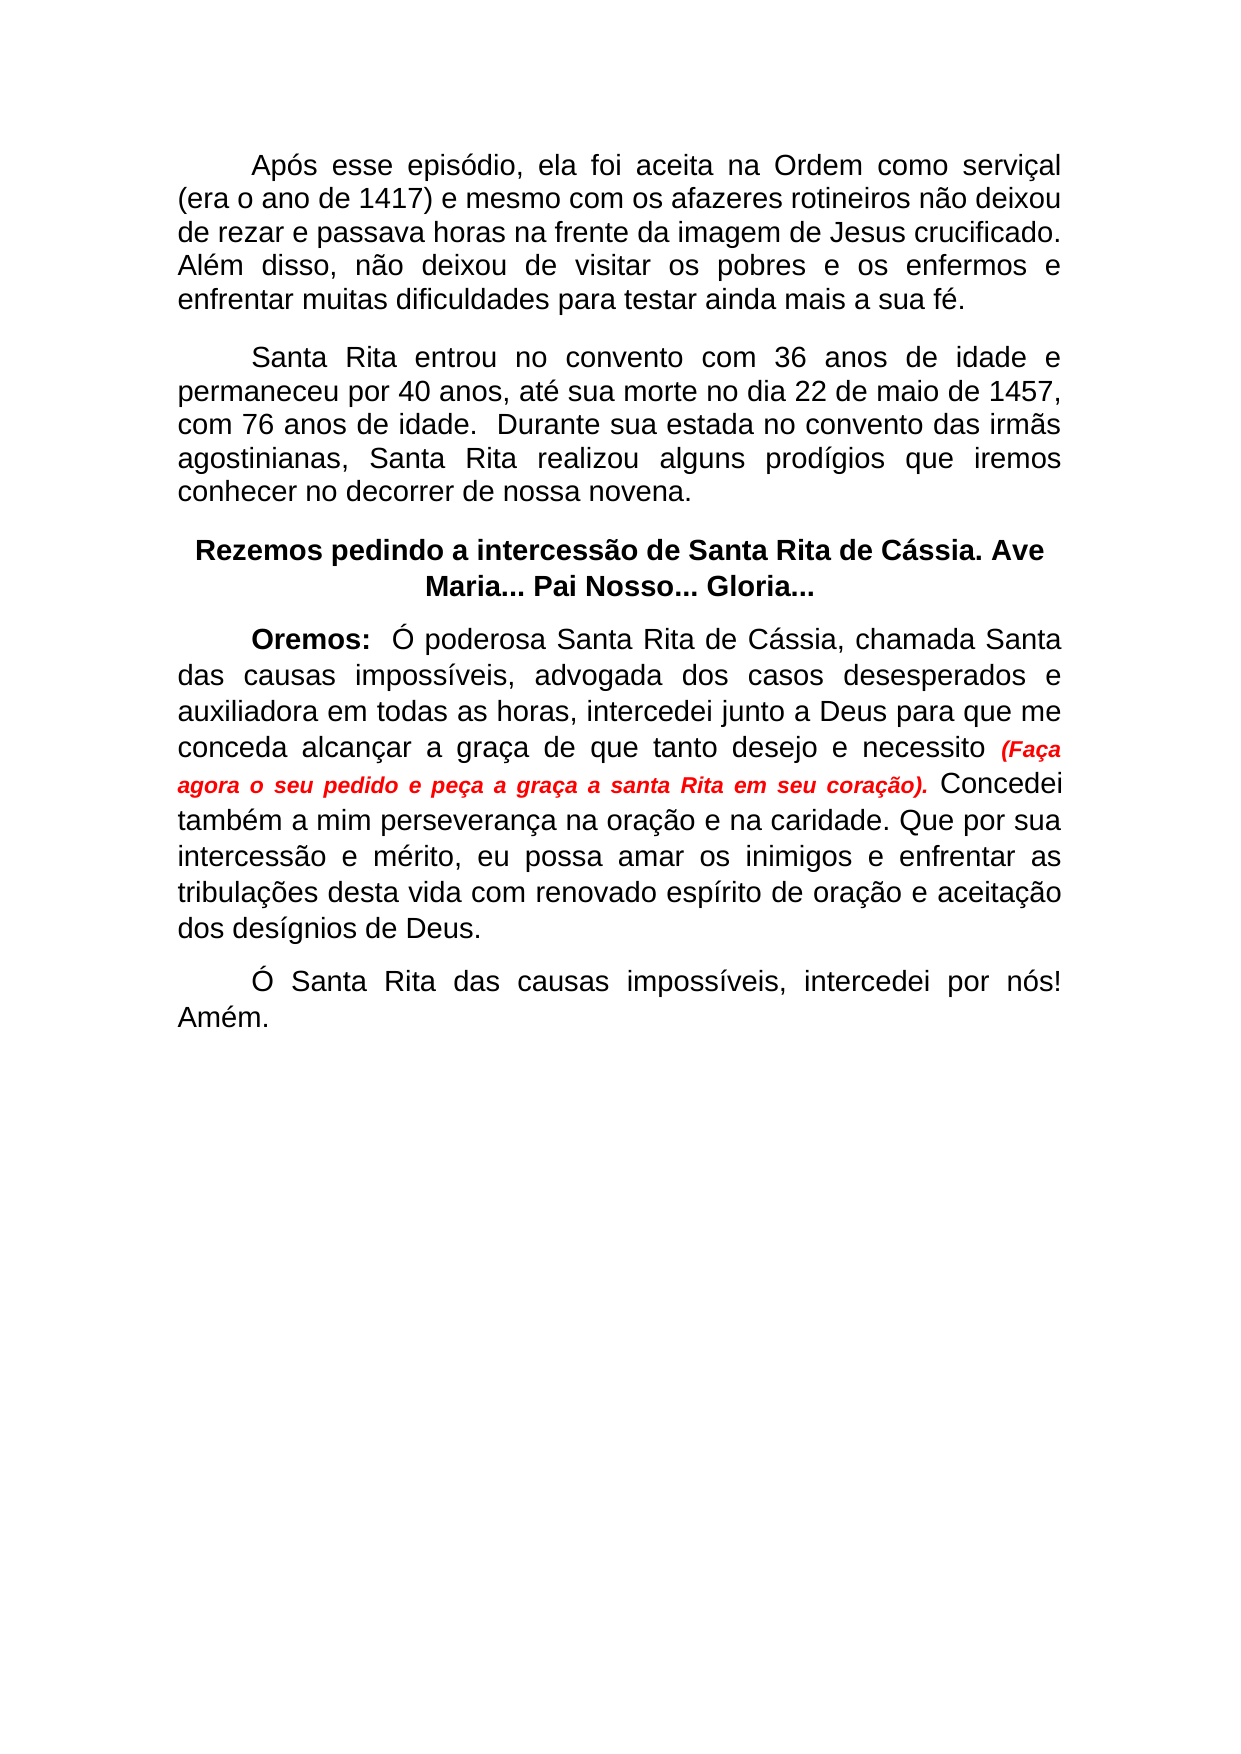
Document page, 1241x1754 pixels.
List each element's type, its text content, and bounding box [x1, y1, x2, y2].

text Oremos: Ó poderosa Santa Rita de Cássia, chamada Santa das causas impossíveis, advogada dos casos desesperados e auxiliadora em todas as horas, intercedei junto a Deus para que me conceda alcançar a graça de que tanto desejo e necessito (Faça agora o seu pedido e peça a graça a santa Rita em seu coração). Concedei também a mim perseverança na oração e na caridade. Que por sua intercessão e mérito, eu possa amar os inimigos e enfrentar as tribulações desta vida com renovado espírito de oração e aceitação dos desígnios de Deus. [177, 622, 1063, 945]
text Após esse episódio, ela foi aceita na Ordem como serviçal (era o ano de 1417) e mesmo com os afazeres rotineiros não deixou de rezar e passava horas na frente da imagem de Jesus crucificado. Além disso, não deixou de visitar os pobres e os enfermos e enfrentar muitas dificuldades para testar ainda mais a sua fé. [177, 148, 1063, 315]
text Ó Santa Rita das causas impossíveis, intercedei por nós! Amém. [177, 964, 1063, 1034]
text Rezemos pedindo a intercessão de Santa Rita de Cássia. Ave Maria... Pai Nosso... Gloria... [177, 533, 1063, 603]
text Santa Rita entrou no convento com 36 anos de idade e permaneceu por 40 anos, até sua morte no dia 22 de maio de 1457, com 76 anos de idade. Durante sua estada no convento das irmãs agostinianas, Santa Rita realizou alguns prodígios que iremos conhecer no decorrer de nossa novena. [177, 340, 1063, 508]
